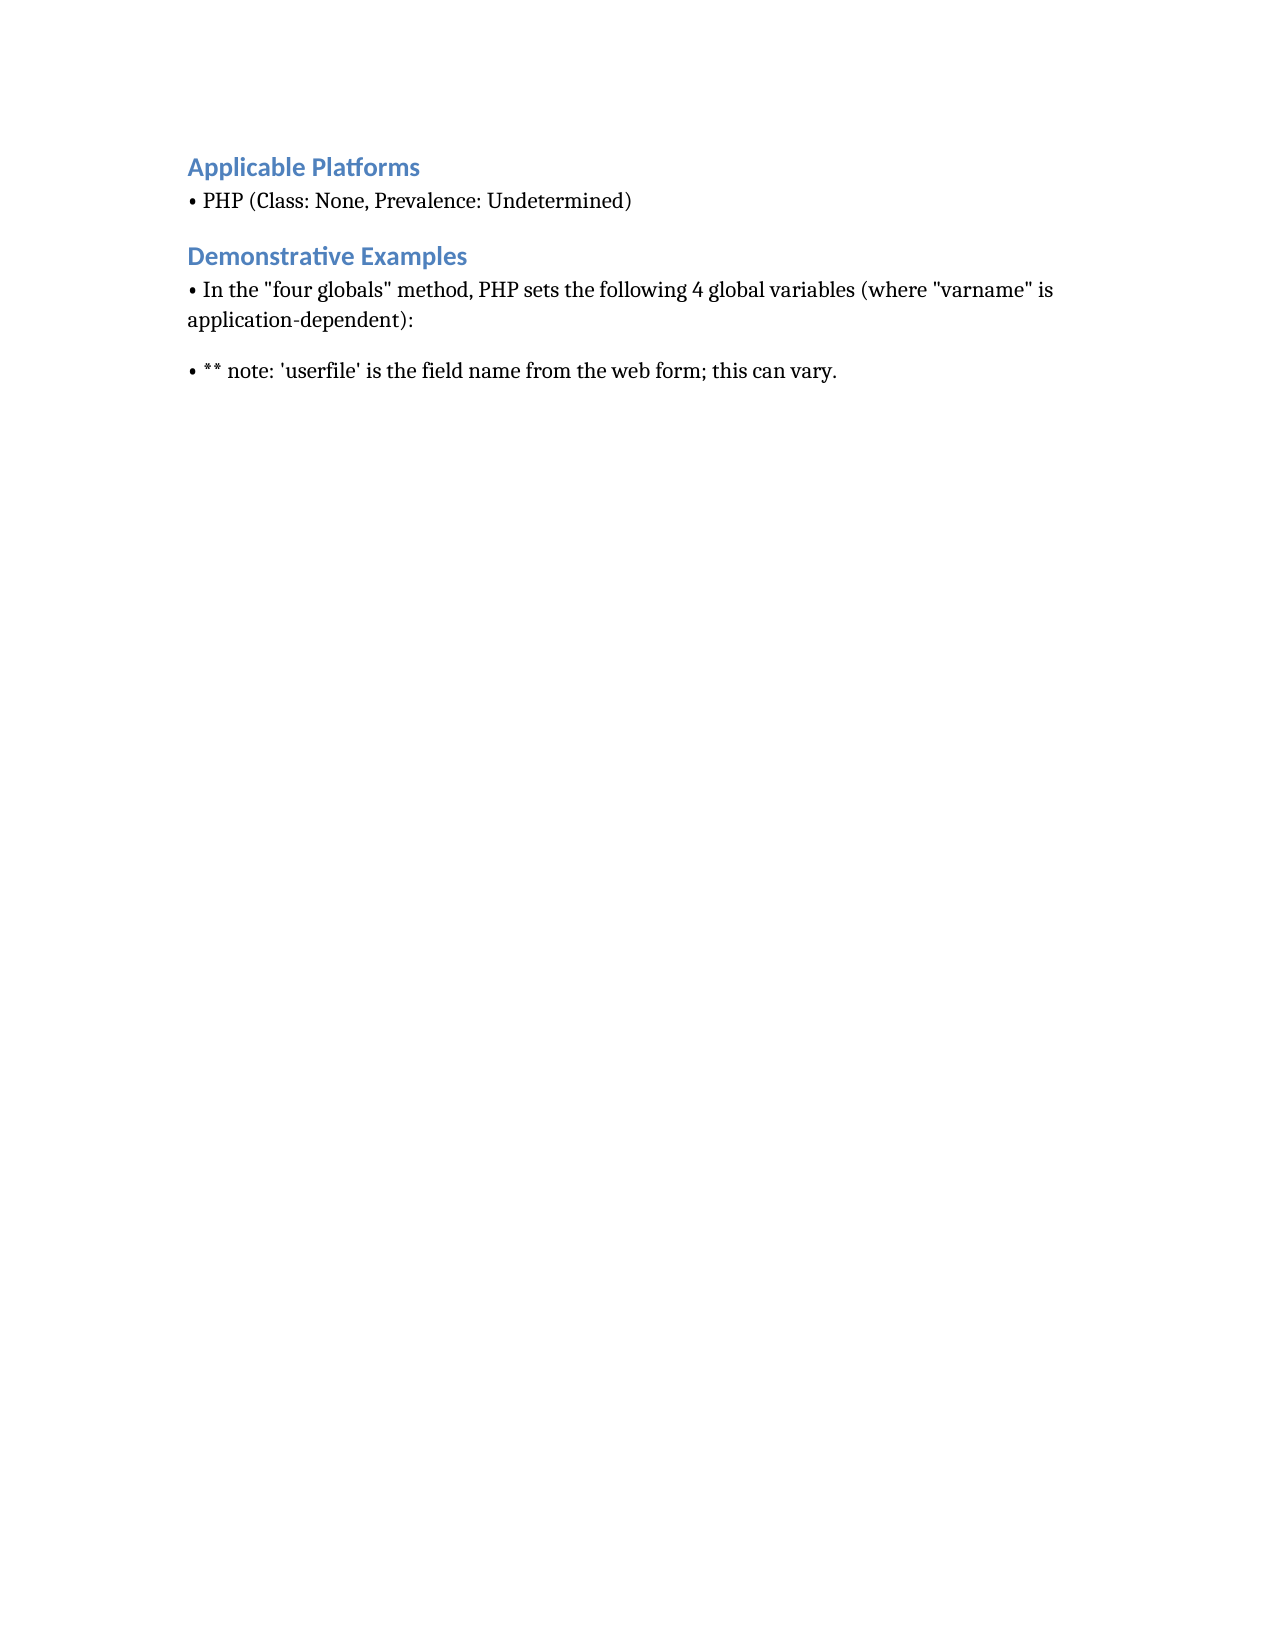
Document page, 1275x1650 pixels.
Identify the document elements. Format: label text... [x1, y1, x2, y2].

subtitle Demonstrative Examples [187, 239, 1087, 272]
text • PHP (Class: None, Prevalence: Undetermined) [187, 188, 1087, 214]
subtitle Applicable Platforms [187, 150, 1087, 183]
text • In the "four globals" method, PHP sets the following 4 global variables (where "varname" is application-dependent): [187, 277, 1087, 333]
text • ** note: 'userfile' is the field name from the web form; this can vary. [187, 358, 1087, 384]
